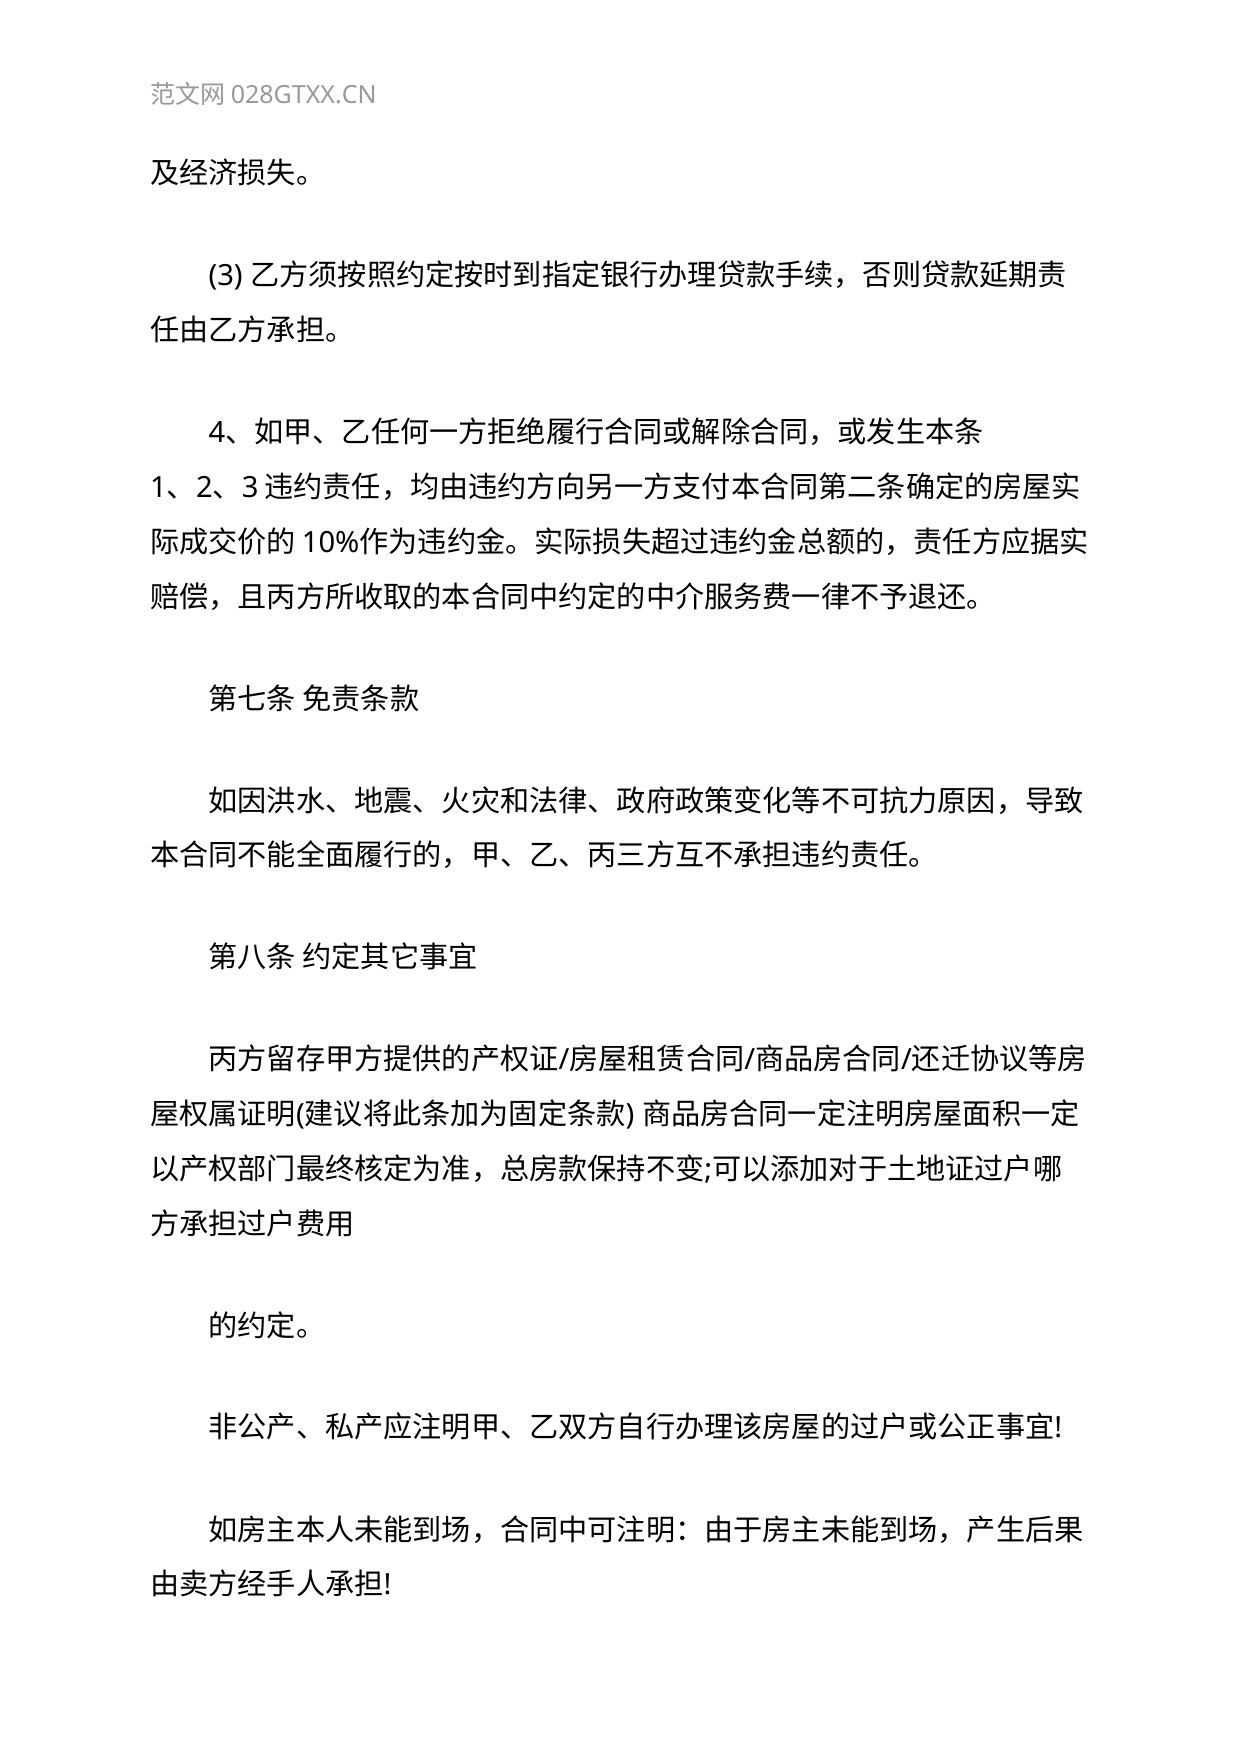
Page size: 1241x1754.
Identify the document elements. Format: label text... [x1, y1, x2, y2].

text 如因洪水、地震、火灾和法律、政府政策变化等不可抗力原因，导致本合同不能全面履行的，甲、乙、丙三方互不承担违约责任。 [150, 777, 1090, 874]
text 非公产、私产应注明甲、乙双方自行办理该房屋的过户或公正事宜! [150, 1404, 1090, 1446]
text 丙方留存甲方提供的产权证/房屋租赁合同/商品房合同/还迁协议等房屋权属证明(建议将此条加为固定条款) 商品房合同一定注明房屋面积一定以产权部门最终核定为准，总房款保持不变;可以添加对于土地证过户哪方承担过户费用 [150, 1036, 1090, 1243]
text 4、如甲、乙任何一方拒绝履行合同或解除合同，或发生本条1、2、3违约责任，均由违约方向另一方支付本合同第二条确定的房屋实际成交价的10%作为违约金。实际损失超过违约金总额的，责任方应据实赔偿，且丙方所收取的本合同中约定的中介服务费一律不予退还。 [150, 408, 1090, 616]
text (3) 乙方须按照约定按时到指定银行办理贷款手续，否则贷款延期责任由乙方承担。 [150, 252, 1090, 349]
text 第七条 免责条款 [150, 675, 1090, 718]
text 的约定。 [150, 1302, 1090, 1344]
text 第八条 约定其它事宜 [150, 934, 1090, 976]
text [150, 150, 1090, 192]
text 如房主本人未能到场，合同中可注明：由于房主未能到场，产生后果由卖方经手人承担! [150, 1506, 1090, 1603]
